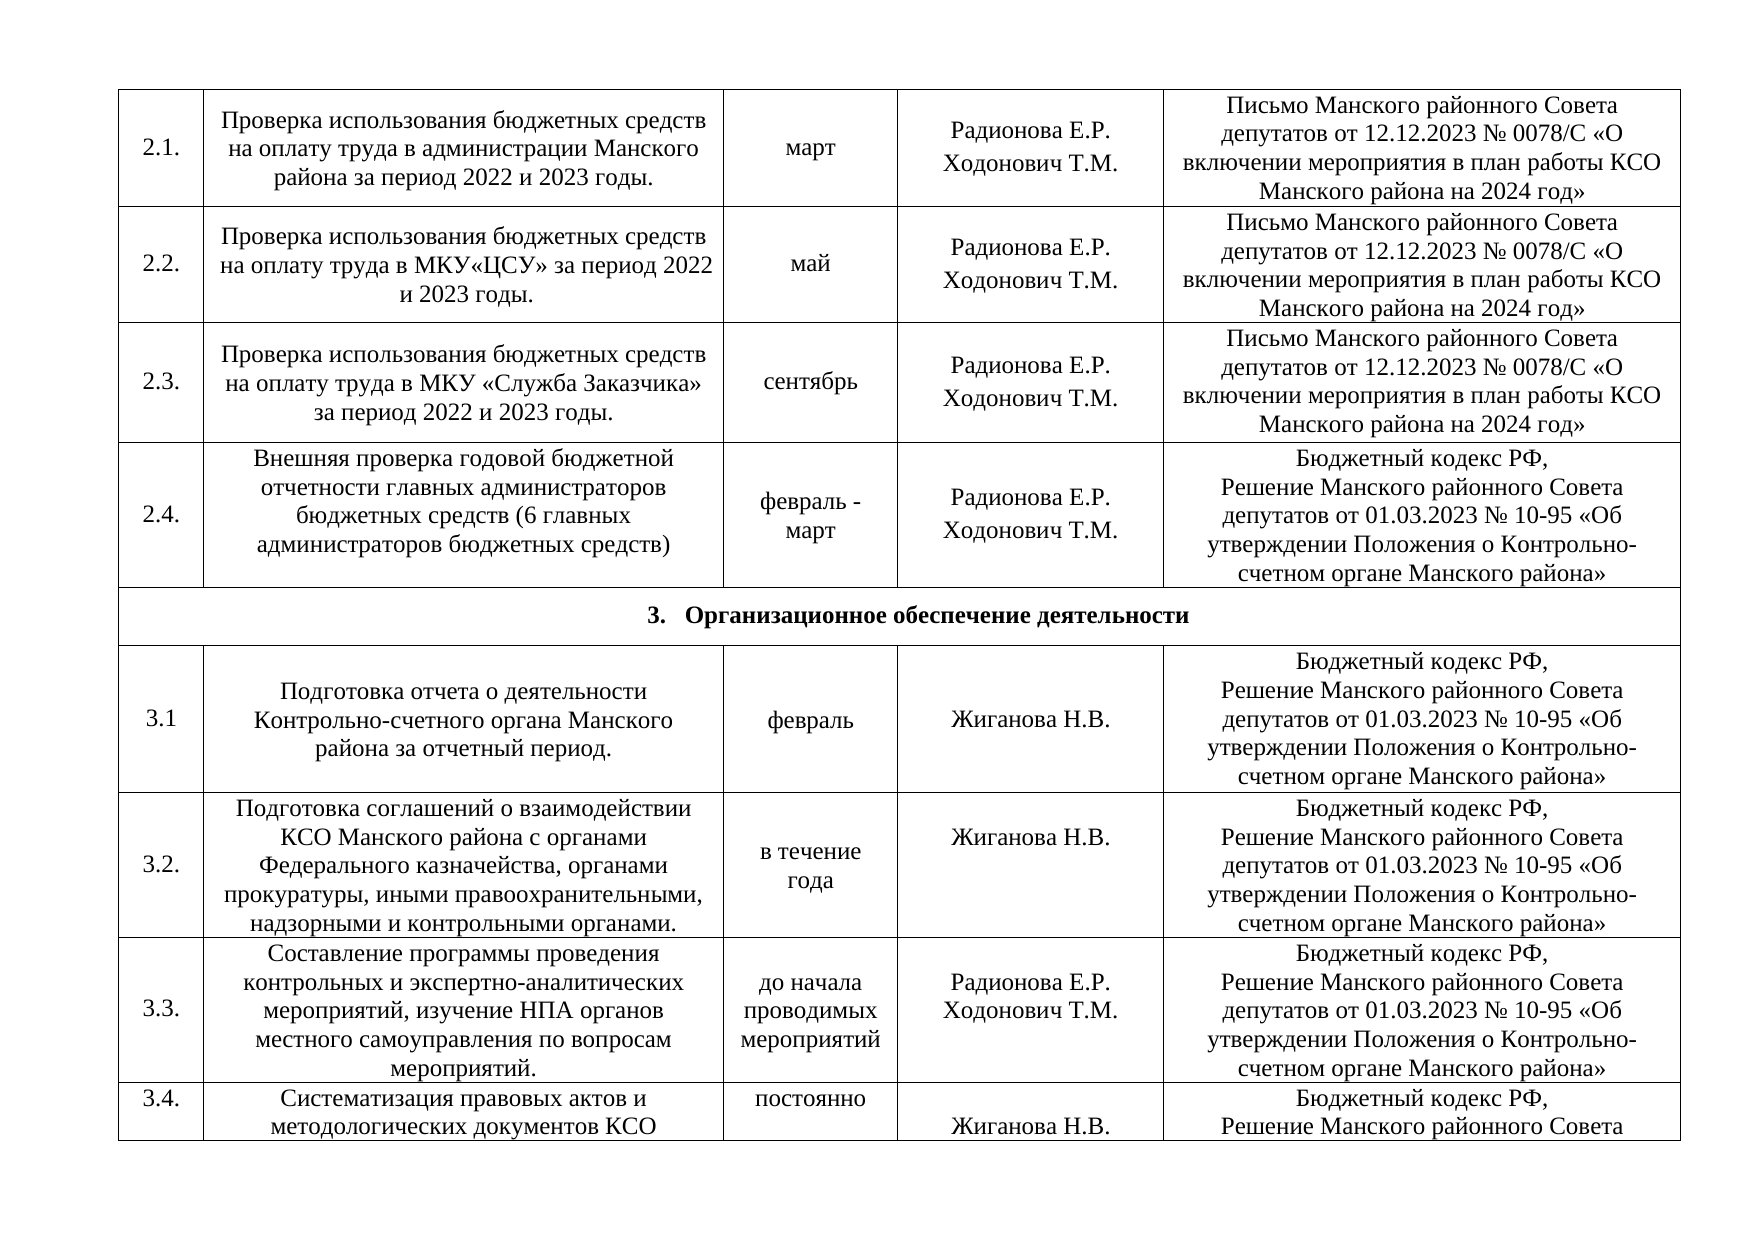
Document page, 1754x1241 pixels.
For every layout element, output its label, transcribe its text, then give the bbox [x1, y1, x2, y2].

table_cell Радионова Е.Р. Ходонович Т.М. [898, 938, 1163, 1082]
table_cell Составление программы проведения контрольных и экспертно-аналитических мероприятий, изучение НПА органов местного самоуправления по вопросам мероприятий. [204, 938, 723, 1082]
table_cell 3.1 [119, 646, 203, 792]
table_cell в течение года [724, 793, 897, 937]
table_cell Внешняя проверка годовой бюджетной отчетности главных администраторов бюджетных средств (6 главных администраторов бюджетных средств) [204, 443, 723, 587]
table_cell Проверка использования бюджетных средств на оплату труда в МКУ «Служба Заказчика» за период 2022 и 2023 годы. [204, 323, 723, 442]
table_cell Жиганова Н.В. [898, 1083, 1163, 1140]
table_cell Письмо Манского районного Совета депутатов от 12.12.2023 № 0078/С «О включении мероприятия в план работы КСО Манского района на 2024 год» [1164, 90, 1680, 206]
table_cell Организационное обеспечение деятельности [119, 588, 1680, 645]
table_cell Радионова Е.Р. Ходонович Т.М. [898, 207, 1163, 322]
table_cell Письмо Манского районного Совета депутатов от 12.12.2023 № 0078/С «О включении мероприятия в план работы КСО Манского района на 2024 год» [1164, 323, 1680, 442]
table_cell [1164, 1083, 1680, 1140]
table_cell февраль [724, 646, 897, 792]
table_cell 3.4. [119, 1083, 203, 1140]
table_cell май [724, 207, 897, 322]
table_cell Жиганова Н.В. [898, 793, 1163, 937]
table_cell Проверка использования бюджетных средств на оплату труда в администрации Манского района за период 2022 и 2023 годы. [204, 90, 723, 206]
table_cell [204, 1083, 723, 1140]
table_cell март [724, 90, 897, 206]
table_cell Радионова Е.Р. Ходонович Т.М. [898, 323, 1163, 442]
table_cell Радионова Е.Р. Ходонович Т.М. [898, 90, 1163, 206]
table_cell 2.2. [119, 207, 203, 322]
table_cell 2.1. [119, 90, 203, 206]
table_cell постоянно [724, 1083, 897, 1140]
table_cell Радионова Е.Р. Ходонович Т.М. [898, 443, 1163, 587]
table_cell 3.2. [119, 793, 203, 937]
table_cell Жиганова Н.В. [898, 646, 1163, 792]
table_cell Подготовка отчета о деятельности Контрольно-счетного органа Манского района за отчетный период. [204, 646, 723, 792]
table_cell 3.3. [119, 938, 203, 1082]
table_cell февраль - март [724, 443, 897, 587]
table_cell Проверка использования бюджетных средств на оплату труда в МКУ«ЦСУ» за период 2022 и 2023 годы. [204, 207, 723, 322]
table_cell 2.3. [119, 323, 203, 442]
table_cell Письмо Манского районного Совета депутатов от 12.12.2023 № 0078/С «О включении мероприятия в план работы КСО Манского района на 2024 год» [1164, 207, 1680, 322]
table_cell Подготовка соглашений о взаимодействии КСО Манского района с органами Федерального казначейства, органами прокуратуры, иными правоохранительными, надзорными и контрольными органами. [204, 793, 723, 937]
table_cell 2.4. [119, 443, 203, 587]
table_cell сентябрь [724, 323, 897, 442]
table_cell до начала проводимых мероприятий [724, 938, 897, 1082]
